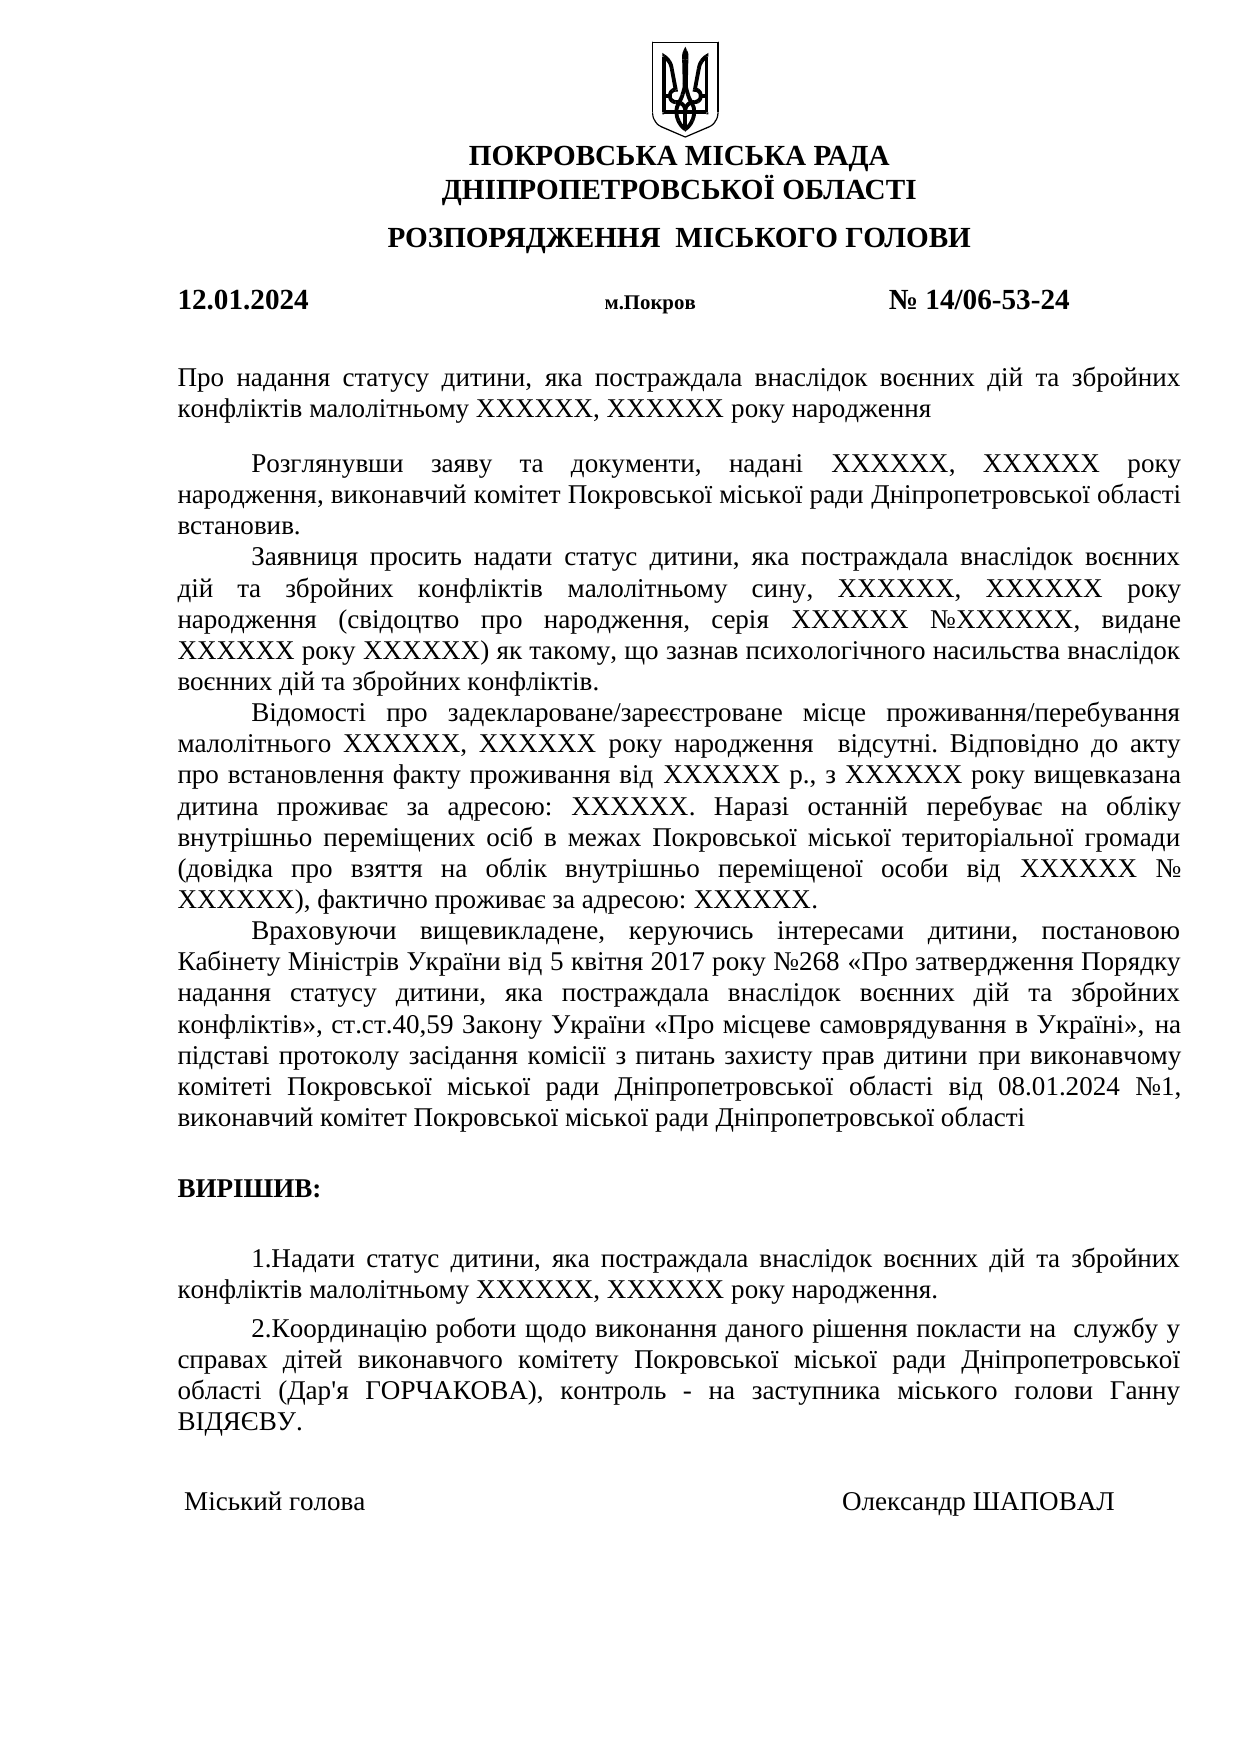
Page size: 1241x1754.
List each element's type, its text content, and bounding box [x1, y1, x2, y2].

text Про надання статусу дитини, яка постраждала внаслідок воєнних дій та збройних конфліктів малолітньому ХХХХХХ, ХХХХХХ року народження [177, 361, 1181, 423]
text 12.01.2024 м.Покров № 14/06-53-24 [177, 282, 1181, 316]
text Відомості про задеклароване/зареєстроване місце проживання/перебування малолітнього ХХХХХХ, ХХХХХХ року народження відсутні. Відповідно до акту про встановлення факту проживання від ХХХХХХ р., з ХХХХХХ року вищевказана дитина проживає за адресою: ХХХХХХ. Наразі останній перебуває на обліку внутрішньо переміщених осіб в межах Покровської міської територіальної громади (довідка про взяття на облік внутрішньо переміщеної особи від ХХХХХХ № ХХХХХХ), фактично проживає за адресою: ХХХХХХ. [177, 696, 1181, 914]
text 2.Координацію роботи щодо виконання даного рішення покласти на службу у справах дітей виконавчого комітету Покровської міської ради Дніпропетровської області (Дар'я ГОРЧАКОВА), контроль - на заступника міського голови Ганну ВІДЯЄВУ. [177, 1312, 1181, 1436]
text Міський голова Олександр ШАПОВАЛ [177, 1485, 1181, 1516]
text ВИРІШИВ: [177, 1173, 1181, 1204]
text 1.Надати статус дитини, яка постраждала внаслідок воєнних дій та збройних конфліктів малолітньому ХХХХХХ, ХХХХХХ року народження. [177, 1242, 1181, 1304]
text ДНІПРОПЕТРОВСЬКОЇ ОБЛАСТІ [177, 172, 1181, 205]
text Розглянувши заяву та документи, надані ХХХХХХ, ХХХХХХ року народження, виконавчий комітет Покровської міської ради Дніпропетровської області встановив. [177, 447, 1181, 541]
text ПОКРОВСЬКА МІСЬКА РАДА [177, 74, 1181, 172]
text Враховуючи вищевикладене, керуючись інтересами дитини, постановою Кабінету Міністрів України від 5 квітня 2017 року №268 «Про затвердження Порядку надання статусу дитини, яка постраждала внаслідок воєнних дій та збройних конфліктів», ст.ст.40,59 Закону України «Про місцеве самоврядування в Україні», на підставі протоколу засідання комісії з питань захисту прав дитини при виконавчому комітеті Покровської міської ради Дніпропетровської області від 08.01.2024 №1, виконавчий комітет Покровської міської ради Дніпропетровської області [177, 914, 1181, 1132]
text Заявниця просить надати статус дитини, яка постраждала внаслідок воєнних дій та збройних конфліктів малолітньому сину, ХХХХХХ, ХХХХХХ року народження (свідоцтво про народження, серія ХХХХХХ №ХХХХХХ, видане ХХХХХХ року ХХХХХХ) як такому, що зазнав психологічного насильства внаслідок воєнних дій та збройних конфліктів. [177, 541, 1181, 696]
text РОЗПОРЯДЖЕННЯ МІСЬКОГО ГОЛОВИ [177, 220, 1181, 253]
